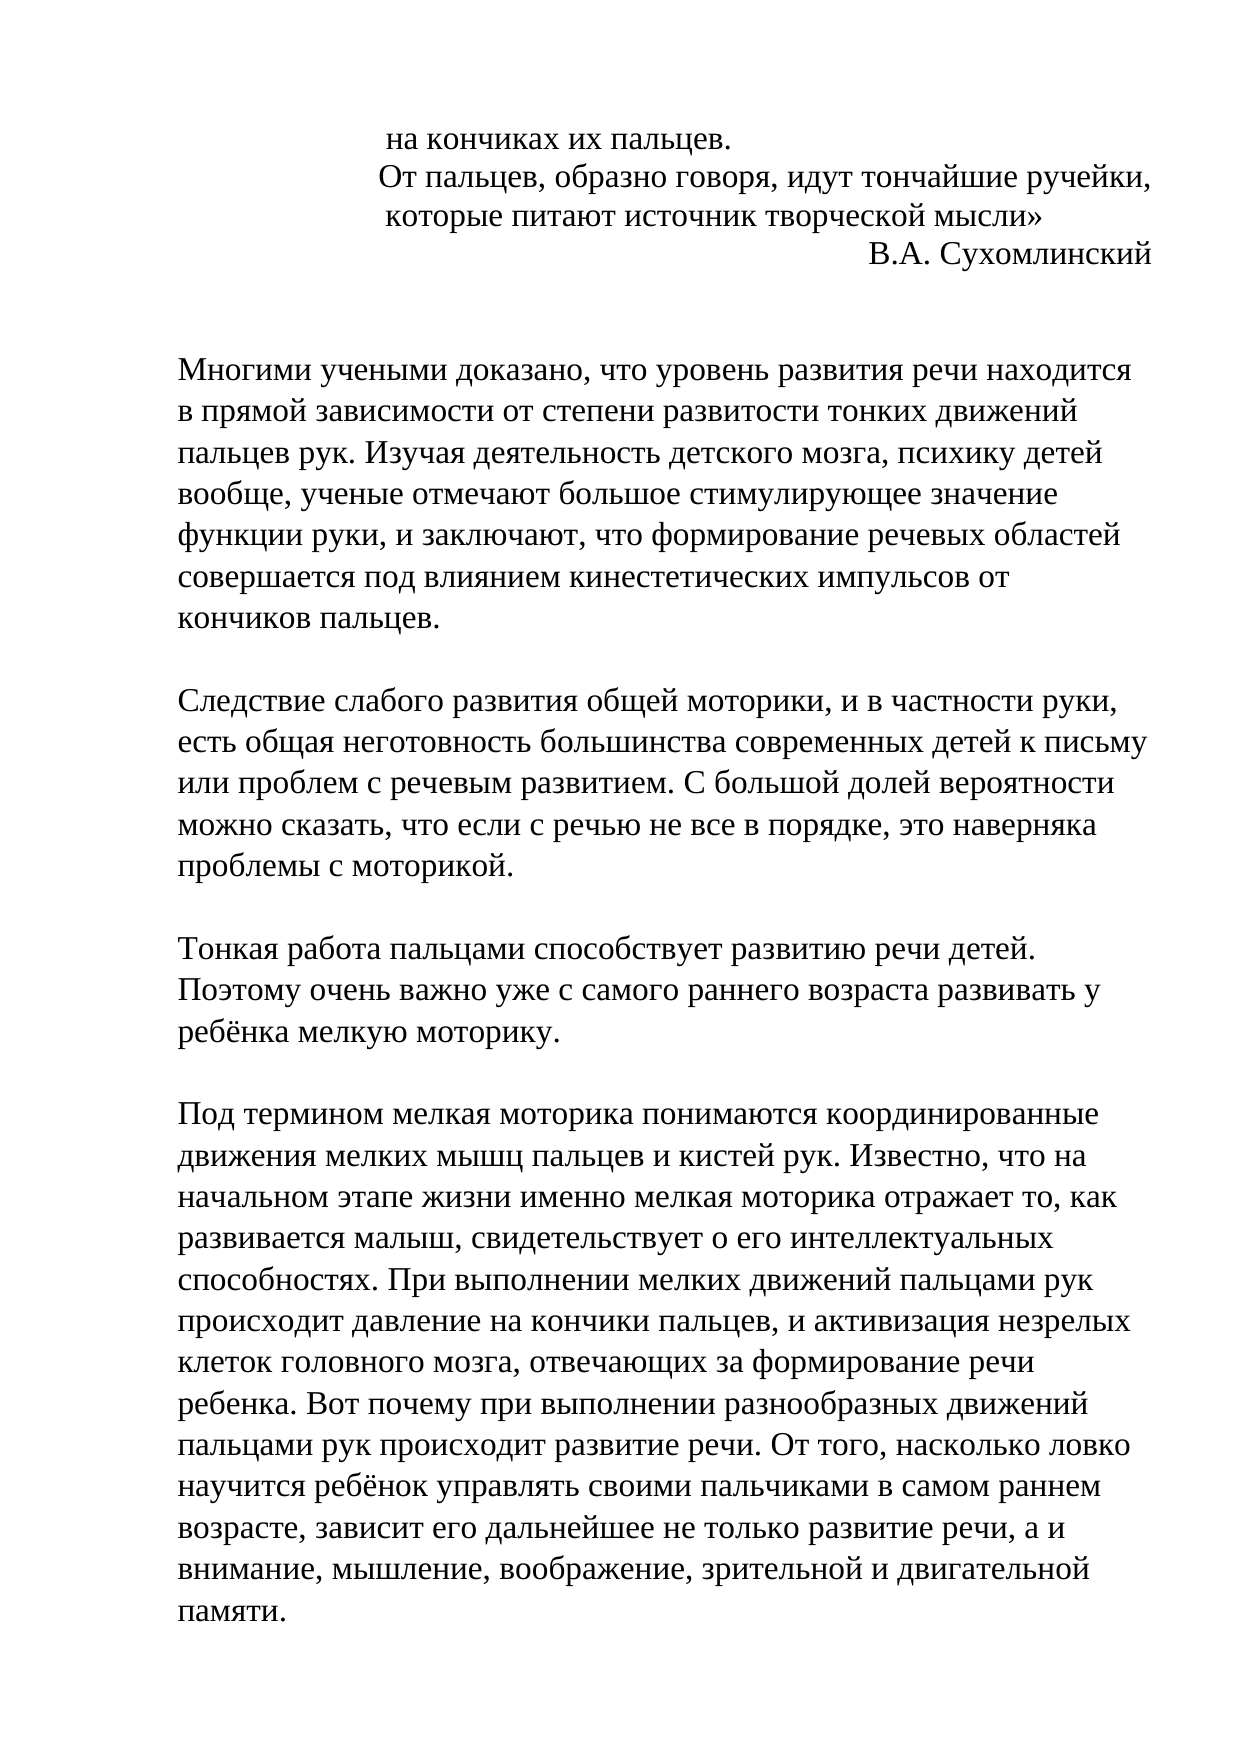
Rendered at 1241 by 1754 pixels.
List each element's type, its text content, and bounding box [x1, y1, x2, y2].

text на кончиках их пальцев. [177, 118, 1152, 156]
text От пальцев, образно говоря, идут тончайшие ручейки, [177, 156, 1152, 195]
text Многими учеными доказано, что уровень развития речи находится в прямой зависимости от степени развитости тонких движений пальцев рук. Изучая деятельность детского мозга, психику детей вообще, ученые отмечают большое стимулирующее значение функции руки, и заключают, что формирование речевых областей совершается под влиянием кинестетических импульсов от кончиков пальцев. [177, 349, 1152, 636]
text Тонкая работа пальцами способствует развитию речи детей. Поэтому очень важно уже с самого раннего возраста развивать у ребёнка мелкую моторику. [177, 928, 1152, 1049]
text Под термином мелкая моторика понимаются координированные движения мелких мышц пальцев и кистей рук. Известно, что на начальном этапе жизни именно мелкая моторика отражает то, как развивается малыш, свидетельствует о его интеллектуальных способностях. При выполнении мелких движений пальцами рук происходит давление на кончики пальцев, и активизация незрелых клеток головного мозга, отвечающих за формирование речи ребенка. Вот почему при выполнении разнообразных движений пальцами рук происходит развитие речи. От того, насколько ловко научится ребёнок управлять своими пальчиками в самом раннем возрасте, зависит его дальнейшее не только развитие речи, а и внимание, мышление, воображение, зрительной и двигательной памяти. [177, 1093, 1152, 1628]
text Следствие слабого развития общей моторики, и в частности руки, есть общая неготовность большинства современных детей к письму или проблем с речевым развитием. С большой долей вероятности можно сказать, что если с речью не все в порядке, это наверняка проблемы с моторикой. [177, 680, 1152, 884]
text В.А. Сухомлинский [177, 233, 1152, 271]
text которые питают источник творческой мысли» [177, 195, 1152, 233]
